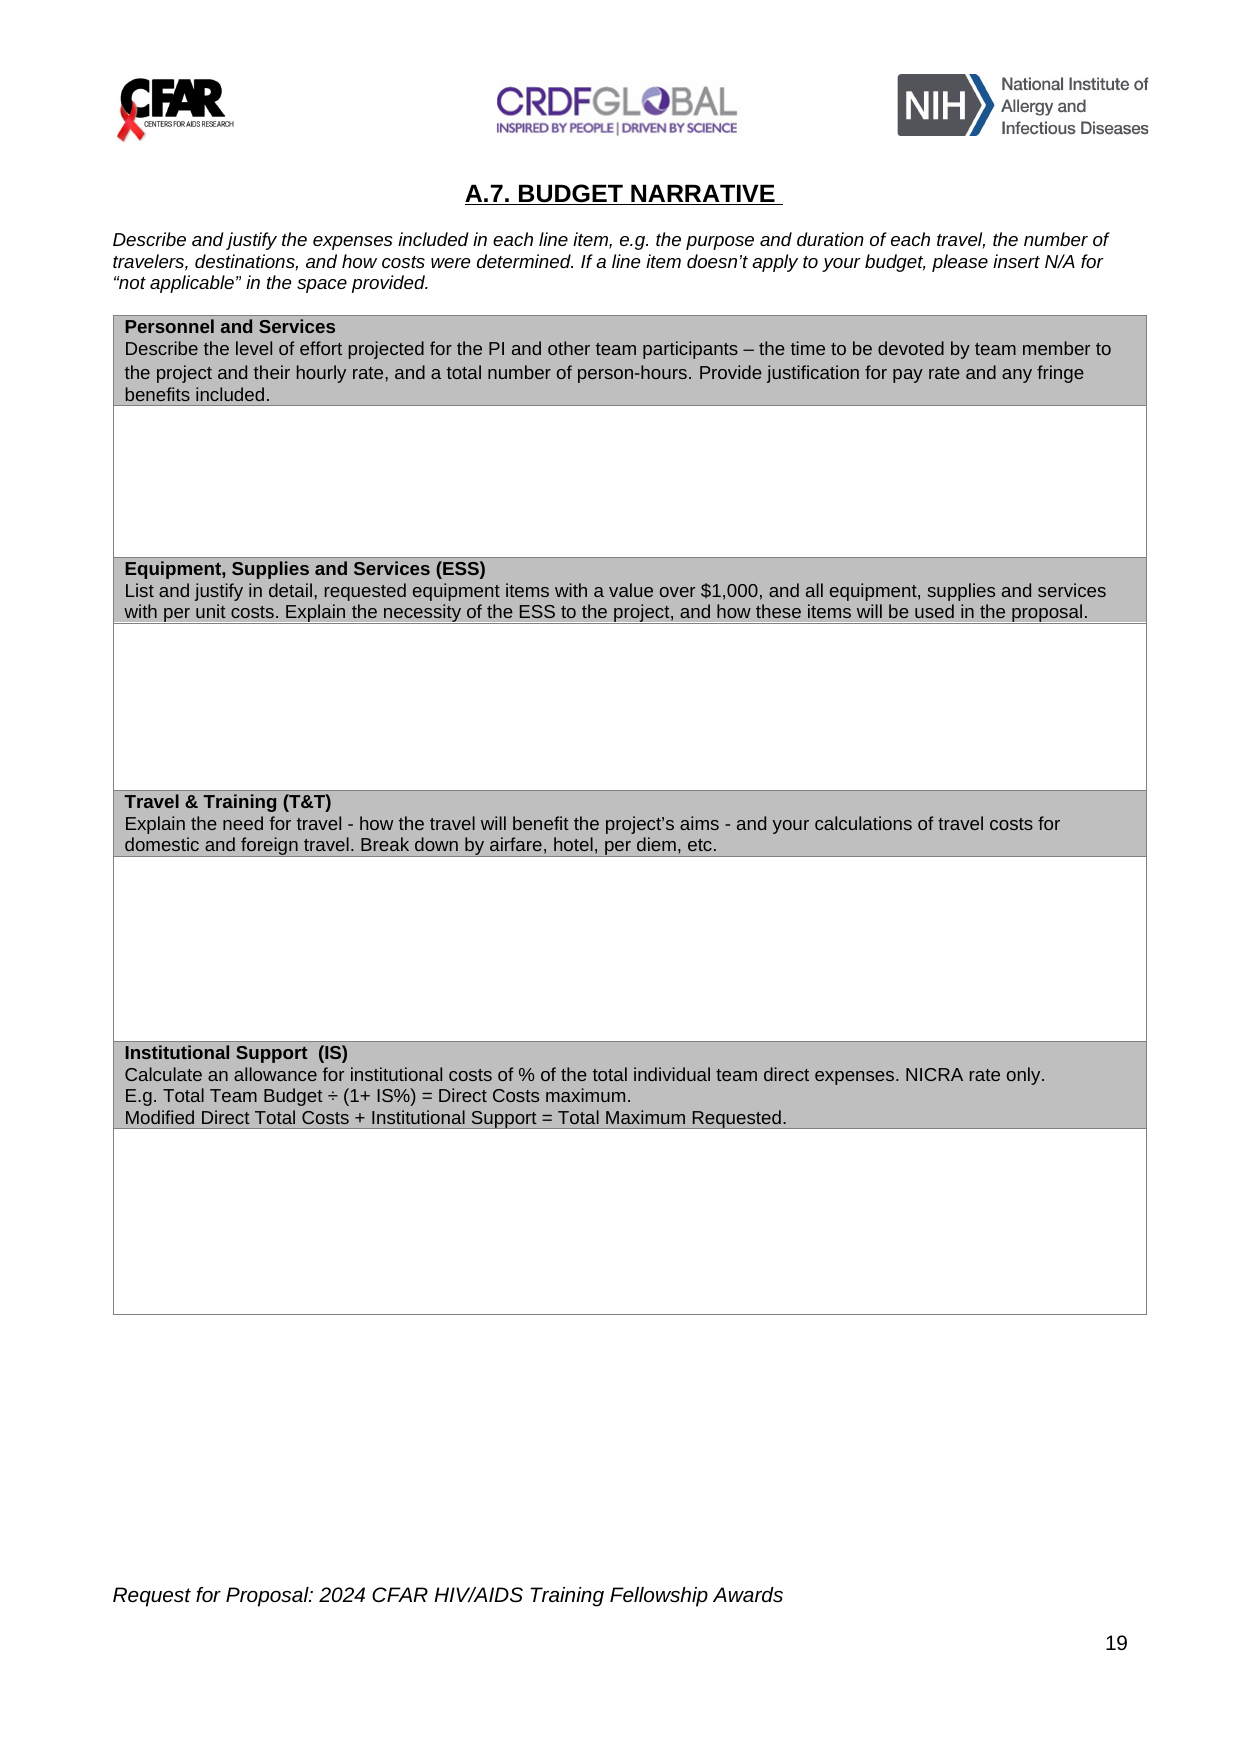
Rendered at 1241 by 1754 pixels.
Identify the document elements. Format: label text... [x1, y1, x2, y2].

picture [495, 79, 742, 139]
table_cell Equipment, Supplies and Services (ESS) List and justify in detail, requested equipment items with a value over $1,000, and all equipment, supplies and services with per unit costs. Explain the necessity of the ESS to the project, and how these items will be used in the proposal. [114, 558, 1146, 622]
table_cell Travel & Training (T&T) Explain the need for travel - how the travel will benefit the project’s aims - and your calculations of travel costs for domestic and foreign travel. Break down by airfare, hotel, per diem, etc. [114, 791, 1146, 856]
table_cell [114, 406, 1146, 557]
picture [112, 75, 239, 143]
table_cell Institutional Support (IS) Calculate an allowance for institutional costs of % of the total individual team direct expenses. NICRA rate only. E.g. Total Team Budget ÷ (1+ IS%) = Direct Costs maximum. Modified Direct Total Costs + Institutional Support = Total Maximum Requested. [114, 1042, 1146, 1128]
table_cell [114, 857, 1146, 1041]
table_cell [114, 624, 1146, 790]
text Describe and justify the expenses included in each line item, e.g. the purpose and duration of each travel, the number of travelers, destinations, and how costs were determined. If a line item doesn’t apply to your budget, please insert N/A for “not applicable” in the space provided. [112, 229, 1128, 294]
table_header Personnel and Services Describe the level of effort projected for the PI and other team participants – the time to be devoted by team member to the project and their hourly rate, and a total number of person-hours. Provide justification for pay rate and any fringe benefits included. [114, 316, 1146, 405]
table_cell [114, 1129, 1146, 1313]
text A.7. BUDGET NARRATIVE [112, 179, 1128, 207]
